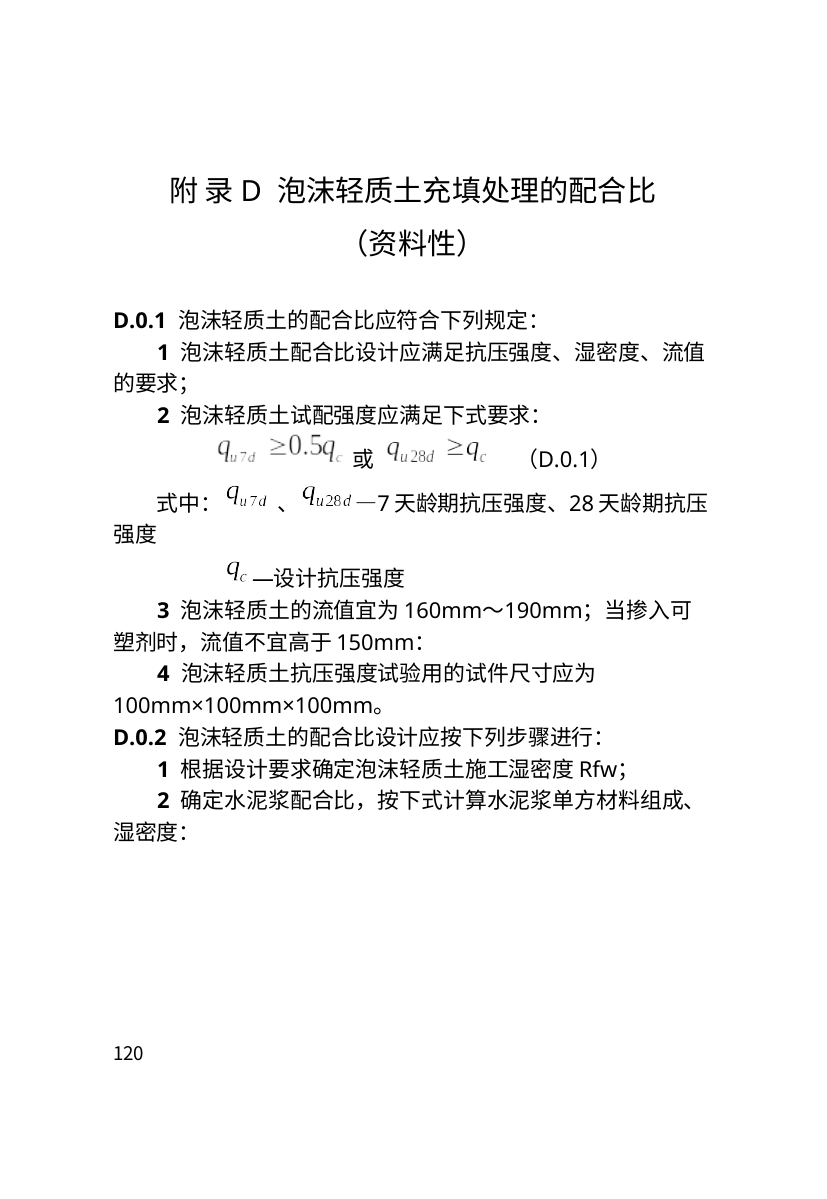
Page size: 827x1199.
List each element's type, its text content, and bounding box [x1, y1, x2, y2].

text 4 泡沫轻质土抗压强度试验用的试件尺寸应为100mm×100mm×100mm。 [113, 656, 712, 720]
text —设计抗压强度 [113, 549, 712, 593]
text D.0.1 泡沫轻质土的配合比应符合下列规定： [113, 303, 712, 334]
subtitle （资料性） [113, 220, 712, 262]
text D.0.2 泡沫轻质土的配合比设计应按下列步骤进行： [113, 720, 712, 752]
text 2 泡沫轻质土试配强度应满足下式要求： [113, 398, 712, 430]
text 3 泡沫轻质土的流值宜为160mm～190mm；当掺入可塑剂时，流值不宜高于150mm： [113, 593, 712, 656]
text 式中： 、—7天龄期抗压强度、28天龄期抗压强度 [113, 473, 712, 549]
subtitle 附 录 D 泡沫轻质土充填处理的配合比 [113, 167, 712, 210]
text 1 泡沫轻质土配合比设计应满足抗压强度、湿密度、流值的要求； [113, 334, 712, 398]
text 1 根据设计要求确定泡沫轻质土施工湿密度Rfw； [113, 752, 712, 783]
text 2 确定水泥浆配合比，按下式计算水泥浆单方材料组成、湿密度： [113, 783, 712, 847]
text 或 （D.0.1） [113, 430, 712, 473]
